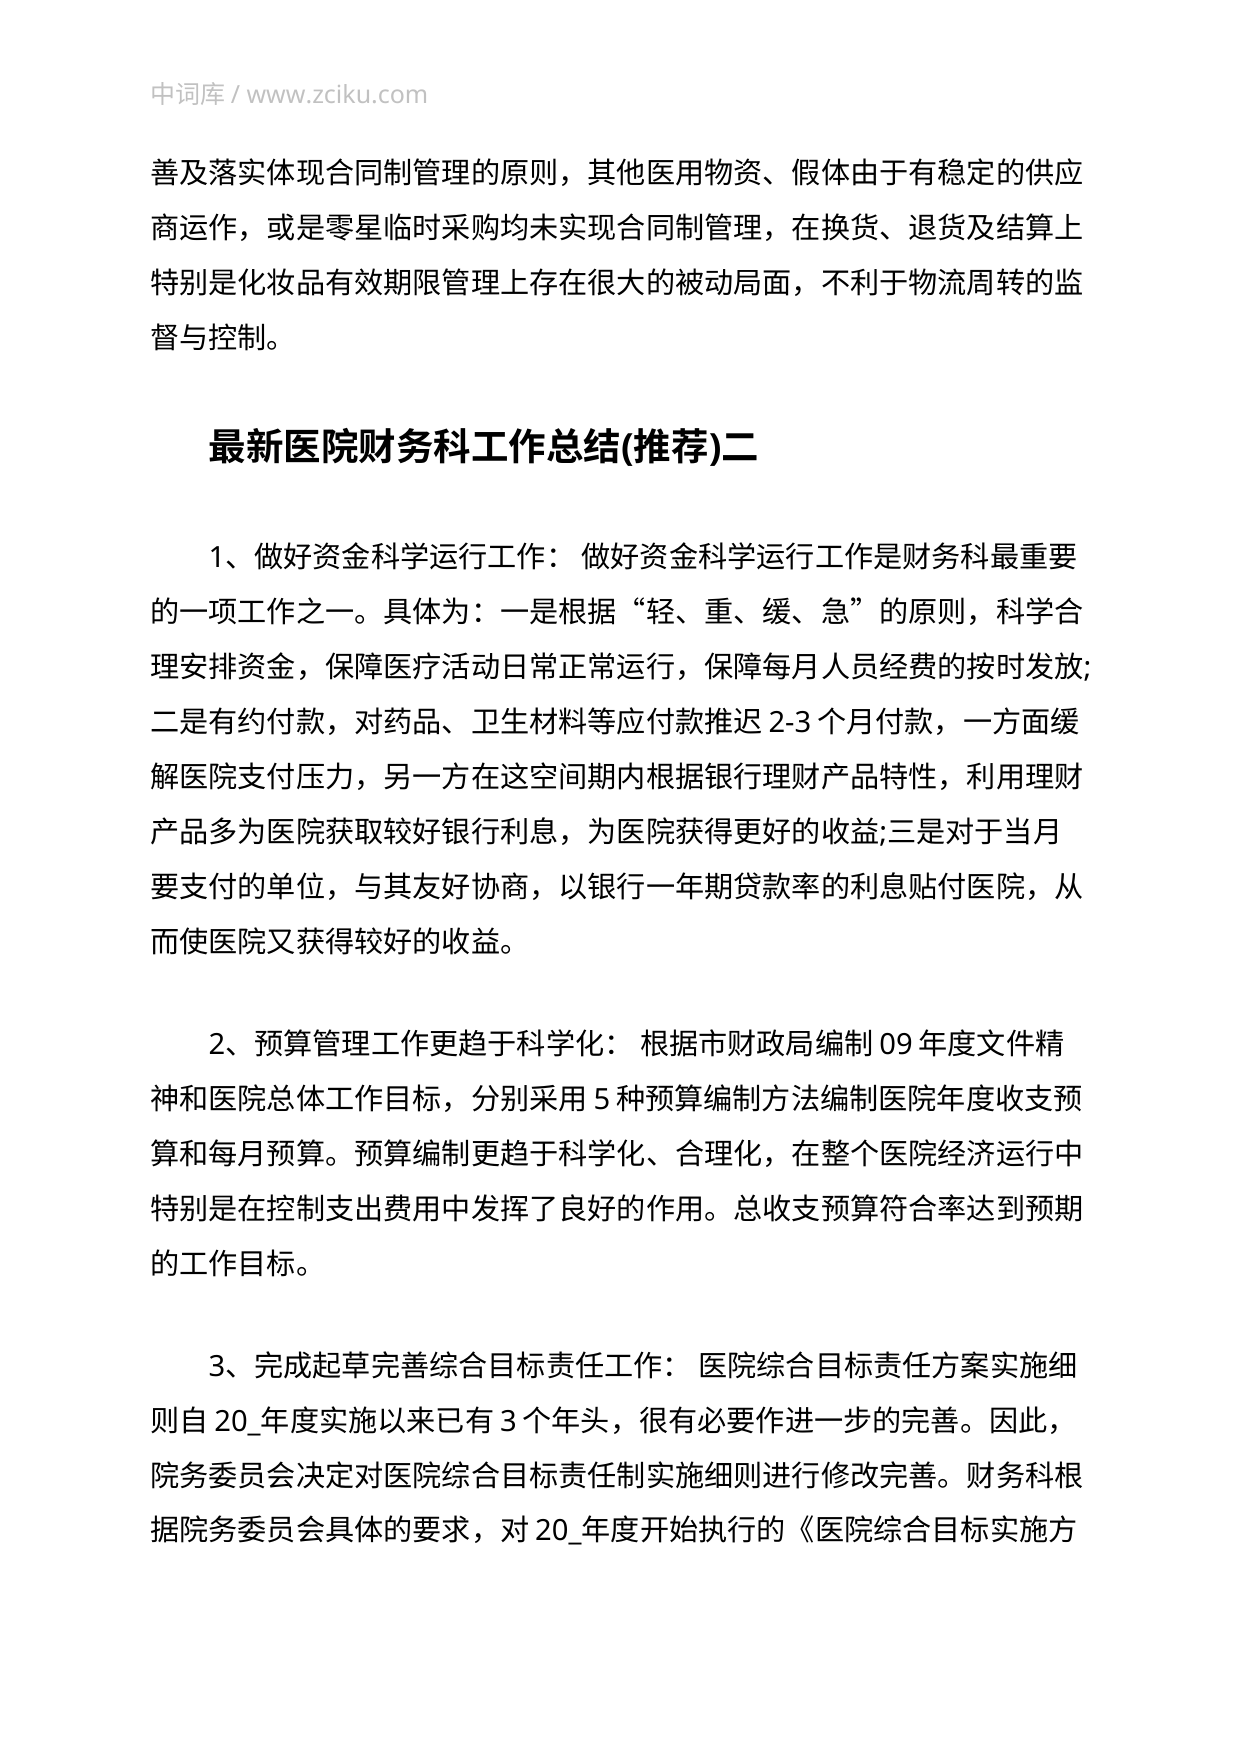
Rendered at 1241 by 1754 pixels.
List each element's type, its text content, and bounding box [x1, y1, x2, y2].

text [150, 1342, 1090, 1549]
text 2、预算管理工作更趋于科学化： 根据市财政局编制09年度文件精神和医院总体工作目标，分别采用5种预算编制方法编制医院年度收支预算和每月预算。预算编制更趋于科学化、合理化，在整个医院经济运行中特别是在控制支出费用中发挥了良好的作用。总收支预算符合率达到预期的工作目标。 [150, 1021, 1090, 1283]
text 1、做好资金科学运行工作： 做好资金科学运行工作是财务科最重要的一项工作之一。具体为：一是根据“轻、重、缓、急”的原则，科学合理安排资金，保障医疗活动日常正常运行，保障每月人员经费的按时发放;二是有约付款，对药品、卫生材料等应付款推迟2-3个月付款，一方面缓解医院支付压力，另一方在这空间期内根据银行理财产品特性，利用理财产品多为医院获取较好银行利息，为医院获得更好的收益;三是对于当月要支付的单位，与其友好协商，以银行一年期贷款率的利息贴付医院，从而使医院又获得较好的收益。 [150, 534, 1090, 961]
text 最新医院财务科工作总结(推荐)二 [150, 416, 1090, 471]
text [150, 150, 1090, 357]
